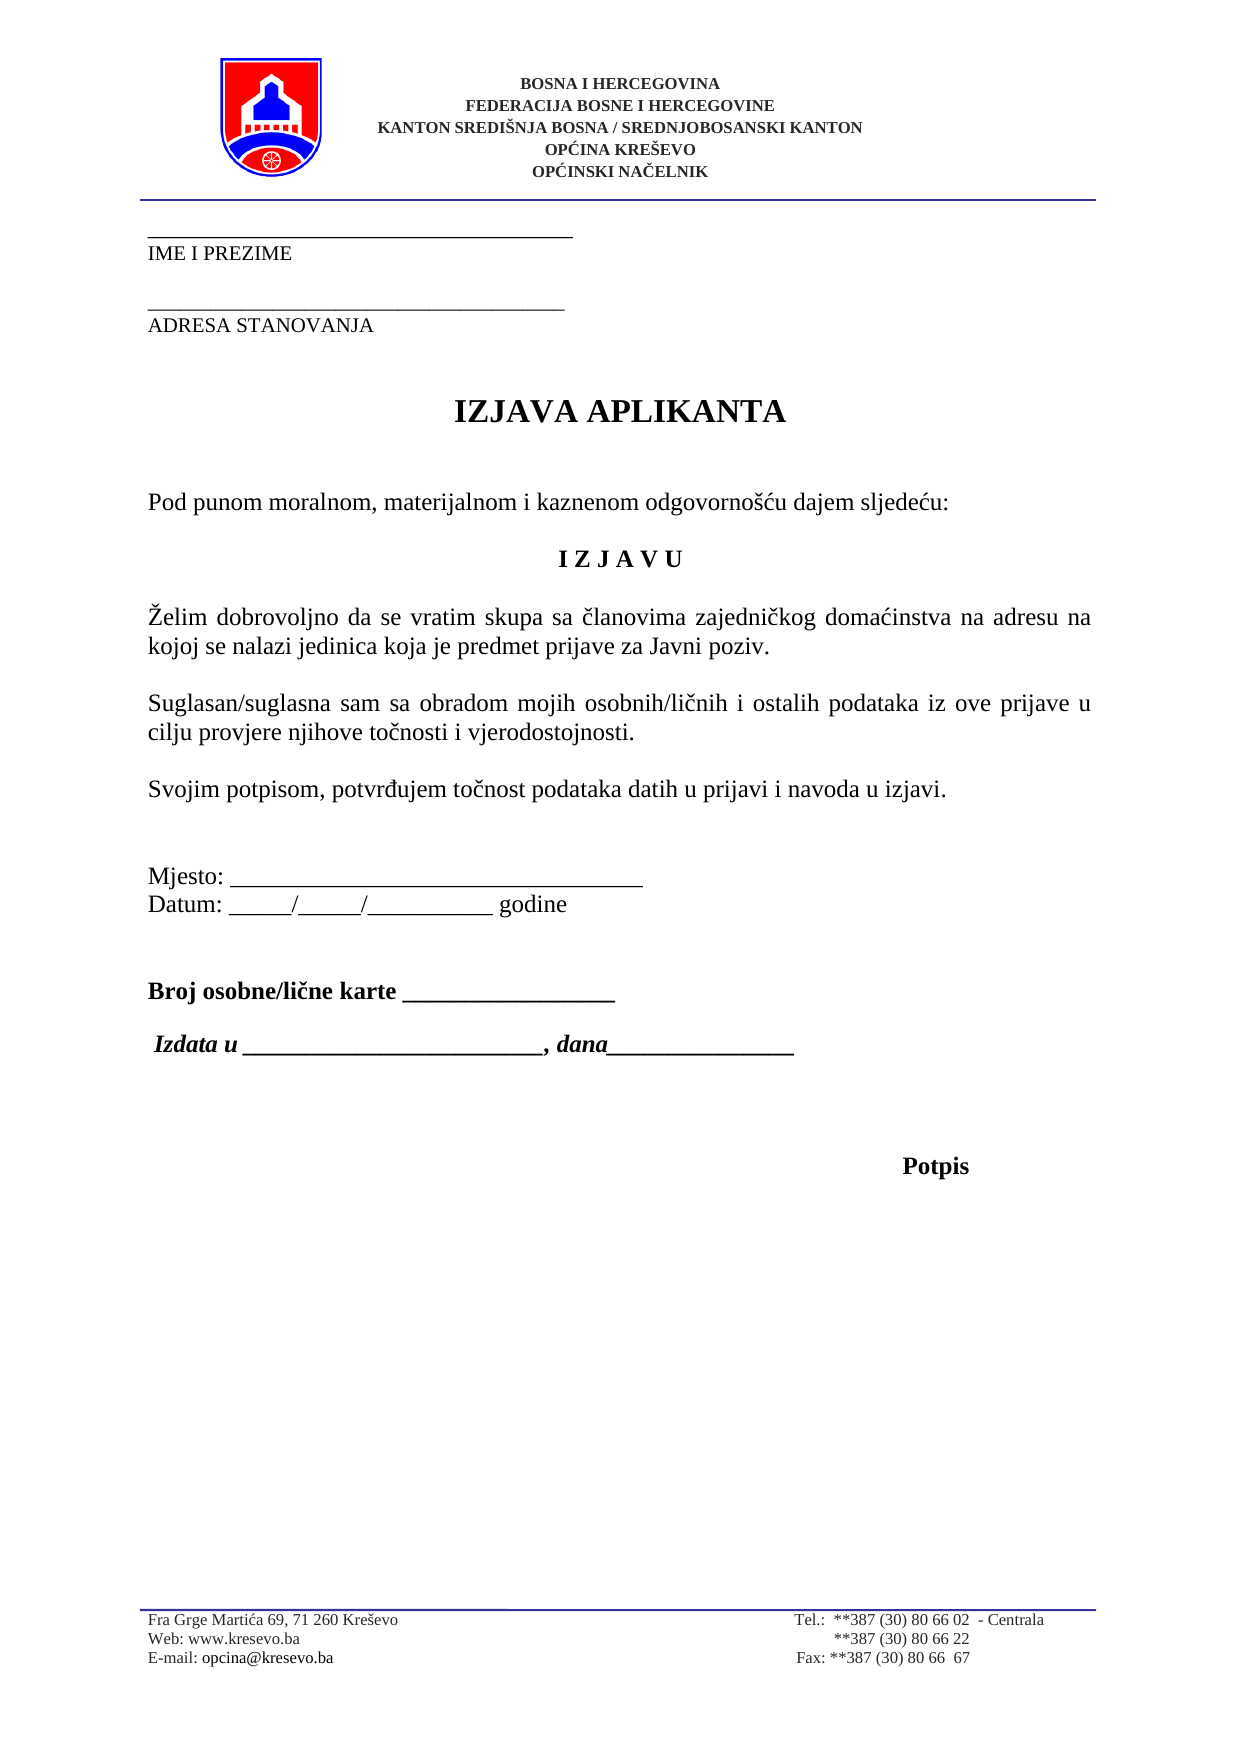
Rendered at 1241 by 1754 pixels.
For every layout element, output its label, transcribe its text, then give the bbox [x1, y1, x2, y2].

text ADRESA STANOVANJA [148, 313, 1092, 337]
text Mjesto: _________________________________ [148, 861, 1092, 889]
text Svojim potpisom, potvrđujem točnost podataka datih u prijavi i navoda u izjavi. [148, 774, 1092, 803]
text ________________________________________ [148, 289, 1092, 313]
text Broj osobne/lične karte _________________ [148, 976, 1092, 1004]
text IME I PREZIME [148, 241, 1092, 265]
subtitle Izdata u ________________________, dana_______________ [148, 1029, 1092, 1058]
text Želim dobrovoljno da se vratim skupa sa članovima zajedničkog domaćinstva na adresu na kojoj se nalazi jedinica koja je predmet prijave za Javni poziv. [148, 602, 1092, 659]
picture [220, 58, 322, 177]
text Datum: _____/_____/__________ godine [148, 889, 1092, 918]
text Pod punom moralnom, materijalnom i kaznenom odgovornošću dajem sljedeću: [148, 487, 1092, 516]
text __________________________________ [148, 212, 1092, 241]
text I Z J A V U [148, 544, 1092, 573]
subtitle IZJAVA APLIKANTA [148, 391, 1092, 429]
text Potpis [148, 1151, 1092, 1179]
text Suglasan/suglasna sam sa obradom mojih osobnih/ličnih i ostalih podataka iz ove prijave u cilju provjere njihove točnosti i vjerodostojnosti. [148, 688, 1092, 746]
